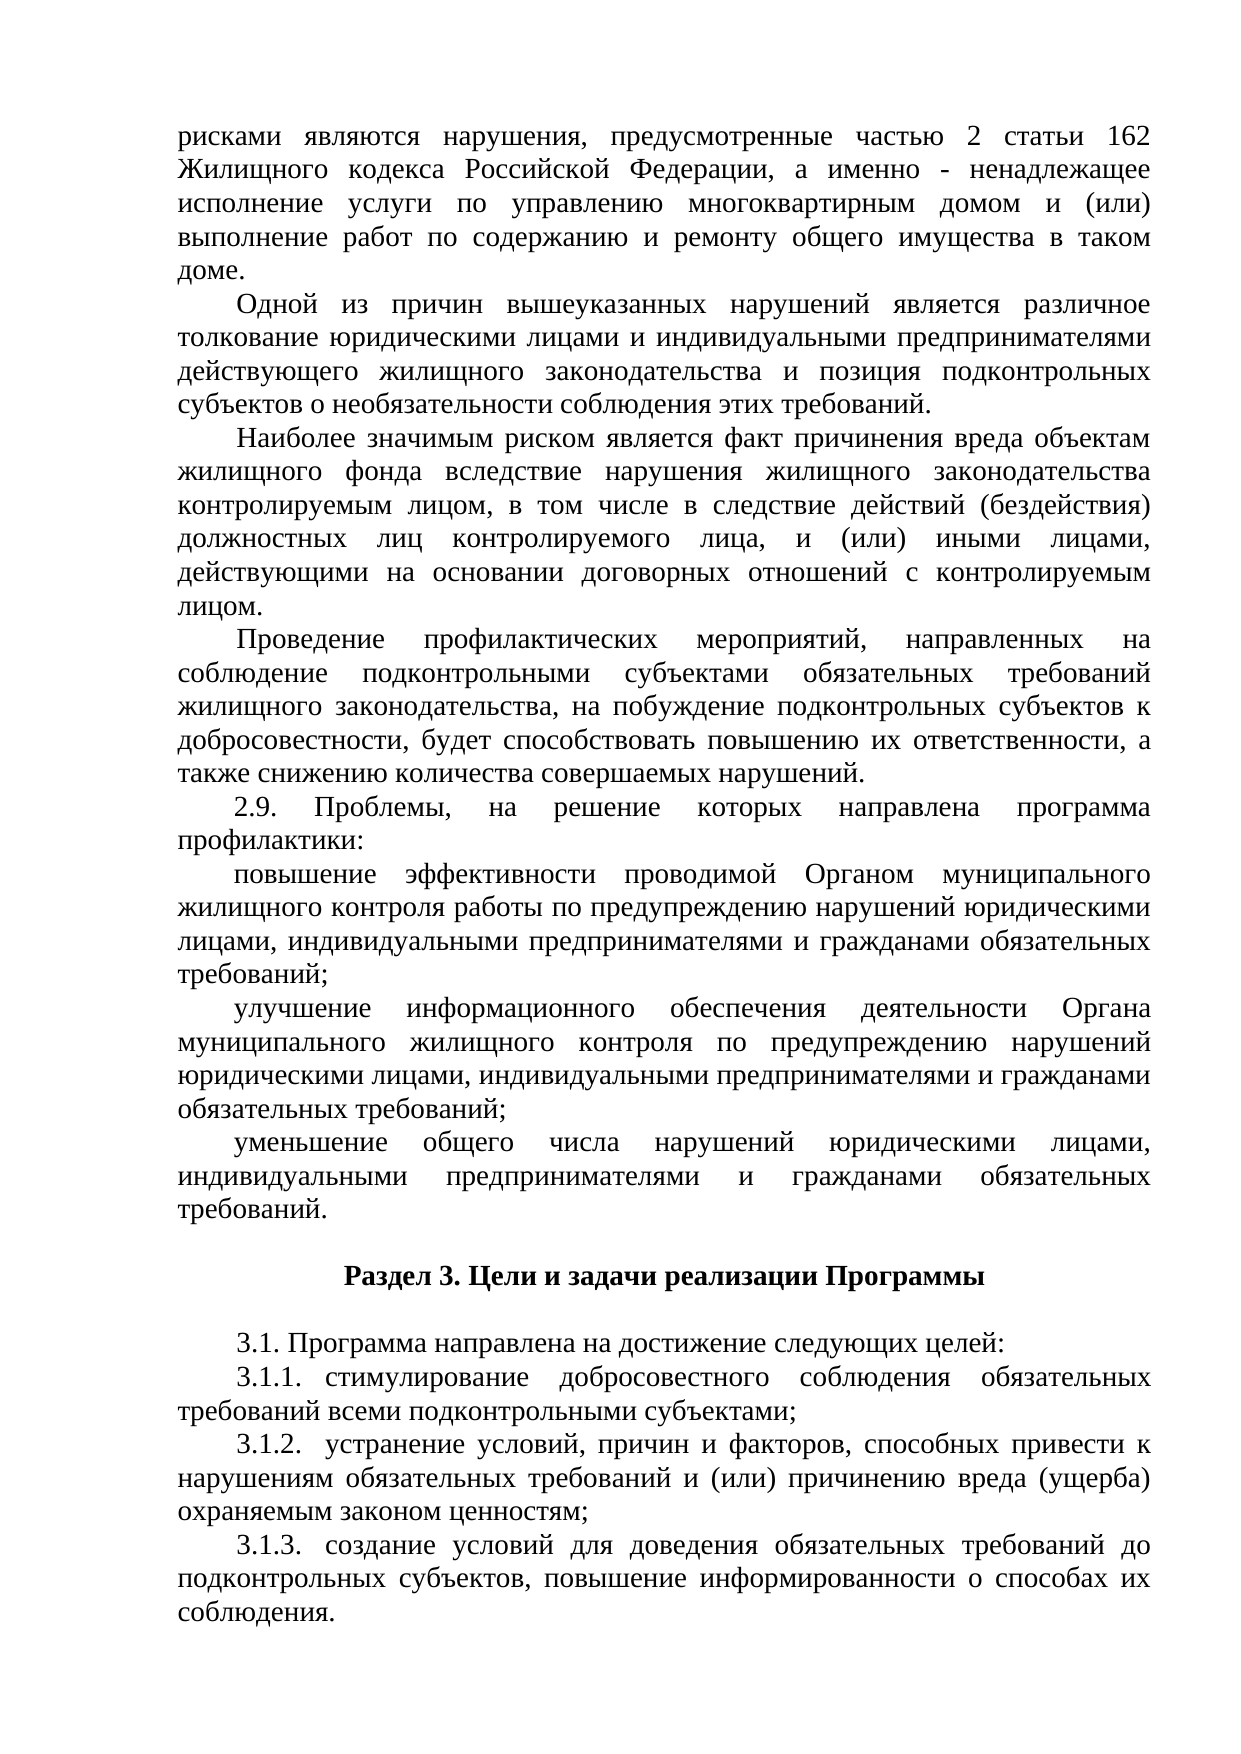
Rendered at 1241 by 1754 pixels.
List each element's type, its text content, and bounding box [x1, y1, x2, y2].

list устранение условий, причин и факторов, способных привести к нарушениям обязательных требований и (или) причинению вреда (ущерба) охраняемым законом ценностям; [177, 1426, 1152, 1527]
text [177, 118, 1152, 286]
text Одной из причин вышеуказанных нарушений является различное толкование юридическими лицами и индивидуальными предпринимателями действующего жилищного законодательства и позиция подконтрольных субъектов о необязательности соблюдения этих требований. [177, 286, 1152, 420]
text улучшение информационного обеспечения деятельности Органа муниципального жилищного контроля по предупреждению нарушений юридическими лицами, индивидуальными предпринимателями и гражданами обязательных требований; [177, 990, 1152, 1124]
text Проведение профилактических мероприятий, направленных на соблюдение подконтрольными субъектами обязательных требований жилищного законодательства, на побуждение подконтрольных субъектов к добросовестности, будет способствовать повышению их ответственности, а также снижению количества совершаемых нарушений. [177, 621, 1152, 789]
text Наиболее значимым риском является факт причинения вреда объектам жилищного фонда вследствие нарушения жилищного законодательства контролируемым лицом, в том числе в следствие действий (бездействия) должностных лиц контролируемого лица, и (или) иными лицами, действующими на основании договорных отношений с контролируемым лицом. [177, 420, 1152, 621]
text Раздел 3. Цели и задачи реализации Программы [177, 1258, 1152, 1292]
text 2.9. Проблемы, на решение которых направлена программа профилактики: [177, 789, 1152, 856]
text повышение эффективности проводимой Органом муниципального жилищного контроля работы по предупреждению нарушений юридическими лицами, индивидуальными предпринимателями и гражданами обязательных требований; [177, 856, 1152, 990]
list создание условий для доведения обязательных требований до подконтрольных субъектов, повышение информированности о способах их соблюдения. [177, 1527, 1152, 1627]
text 3.1. Программа направлена на достижение следующих целей: [177, 1326, 1152, 1359]
text уменьшение общего числа нарушений юридическими лицами, индивидуальными предпринимателями и гражданами обязательных требований. [177, 1124, 1152, 1225]
list стимулирование добросовестного соблюдения обязательных требований всеми подконтрольными субъектами; [177, 1359, 1152, 1426]
